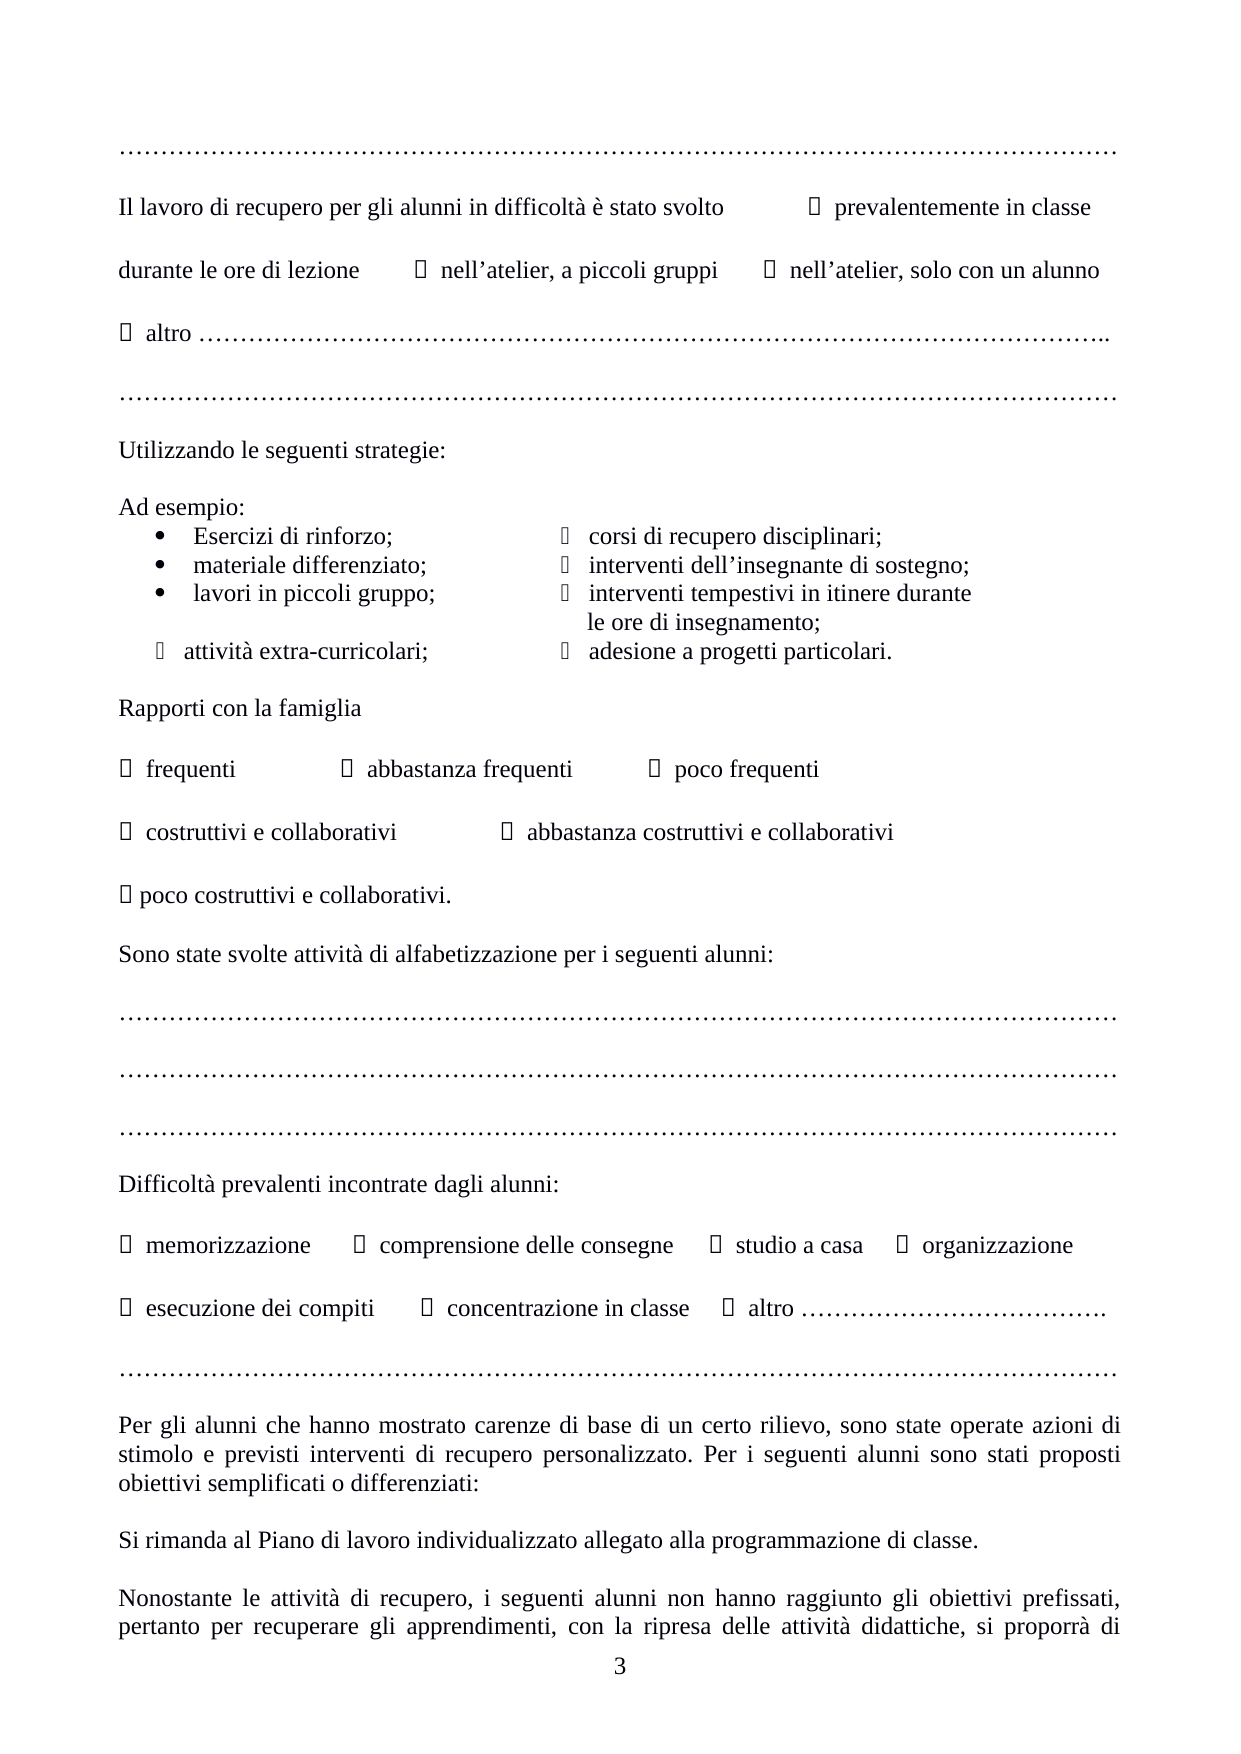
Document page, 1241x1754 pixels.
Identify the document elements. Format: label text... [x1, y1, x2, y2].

text ………………………………………………………………………………………………………… [118, 377, 1122, 406]
text  altro ……………………………………………………………………………………………….. [118, 314, 1122, 348]
text Rapporti con la famiglia [118, 693, 1122, 722]
list materiale differenziato;  interventi dell’insegnante di sostegno; [156, 550, 1122, 578]
text Si rimanda al Piano di lavoro individualizzato allegato alla programmazione di classe. [118, 1525, 1122, 1554]
list lavori in piccoli gruppo;  interventi tempestivi in itinere durante [156, 578, 1122, 607]
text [118, 131, 1122, 160]
text  costruttivi e collaborativi  abbastanza costruttivi e collaborativi [118, 814, 1122, 848]
text ………………………………………………………………………………………………………… [118, 1353, 1122, 1381]
text  esecuzione dei compiti  concentrazione in classe  altro ………………………………. [118, 1290, 1122, 1324]
text  poco costruttivi e collaborativi. [118, 877, 1122, 911]
text ………………………………………………………………………………………………………… [118, 1112, 1122, 1141]
text  frequenti  abbastanza frequenti  poco frequenti [118, 751, 1122, 785]
text Per gli alunni che hanno mostrato carenze di base di un certo rilievo, sono state operate azioni di stimolo e previsti interventi di recupero personalizzato. Per i seguenti alunni sono stati proposti obiettivi semplificati o differenziati: [118, 1410, 1122, 1496]
list Esercizi di rinforzo;  corsi di recupero disciplinari; [156, 521, 1122, 550]
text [118, 1583, 1122, 1640]
text  attività extra-curricolari;  adesione a progetti particolari. [118, 636, 1122, 665]
text ………………………………………………………………………………………………………… [118, 1054, 1122, 1083]
text ………………………………………………………………………………………………………… [118, 997, 1122, 1026]
text durante le ore di lezione  nell’atelier, a piccoli gruppi  nell’atelier, solo con un alunno [118, 252, 1122, 286]
text  memorizzazione  comprensione delle consegne  studio a casa  organizzazione [118, 1227, 1122, 1261]
text Sono state svolte attività di alfabetizzazione per i seguenti alunni: [118, 939, 1122, 968]
text Utilizzando le seguenti strategie: [118, 435, 1122, 463]
text Difficoltà prevalenti incontrate dagli alunni: [118, 1169, 1122, 1198]
text le ore di insegnamento; [156, 607, 1122, 636]
text Il lavoro di recupero per gli alunni in difficoltà è stato svolto  prevalentemente in classe [118, 189, 1122, 223]
text Ad esempio: [118, 492, 1122, 521]
